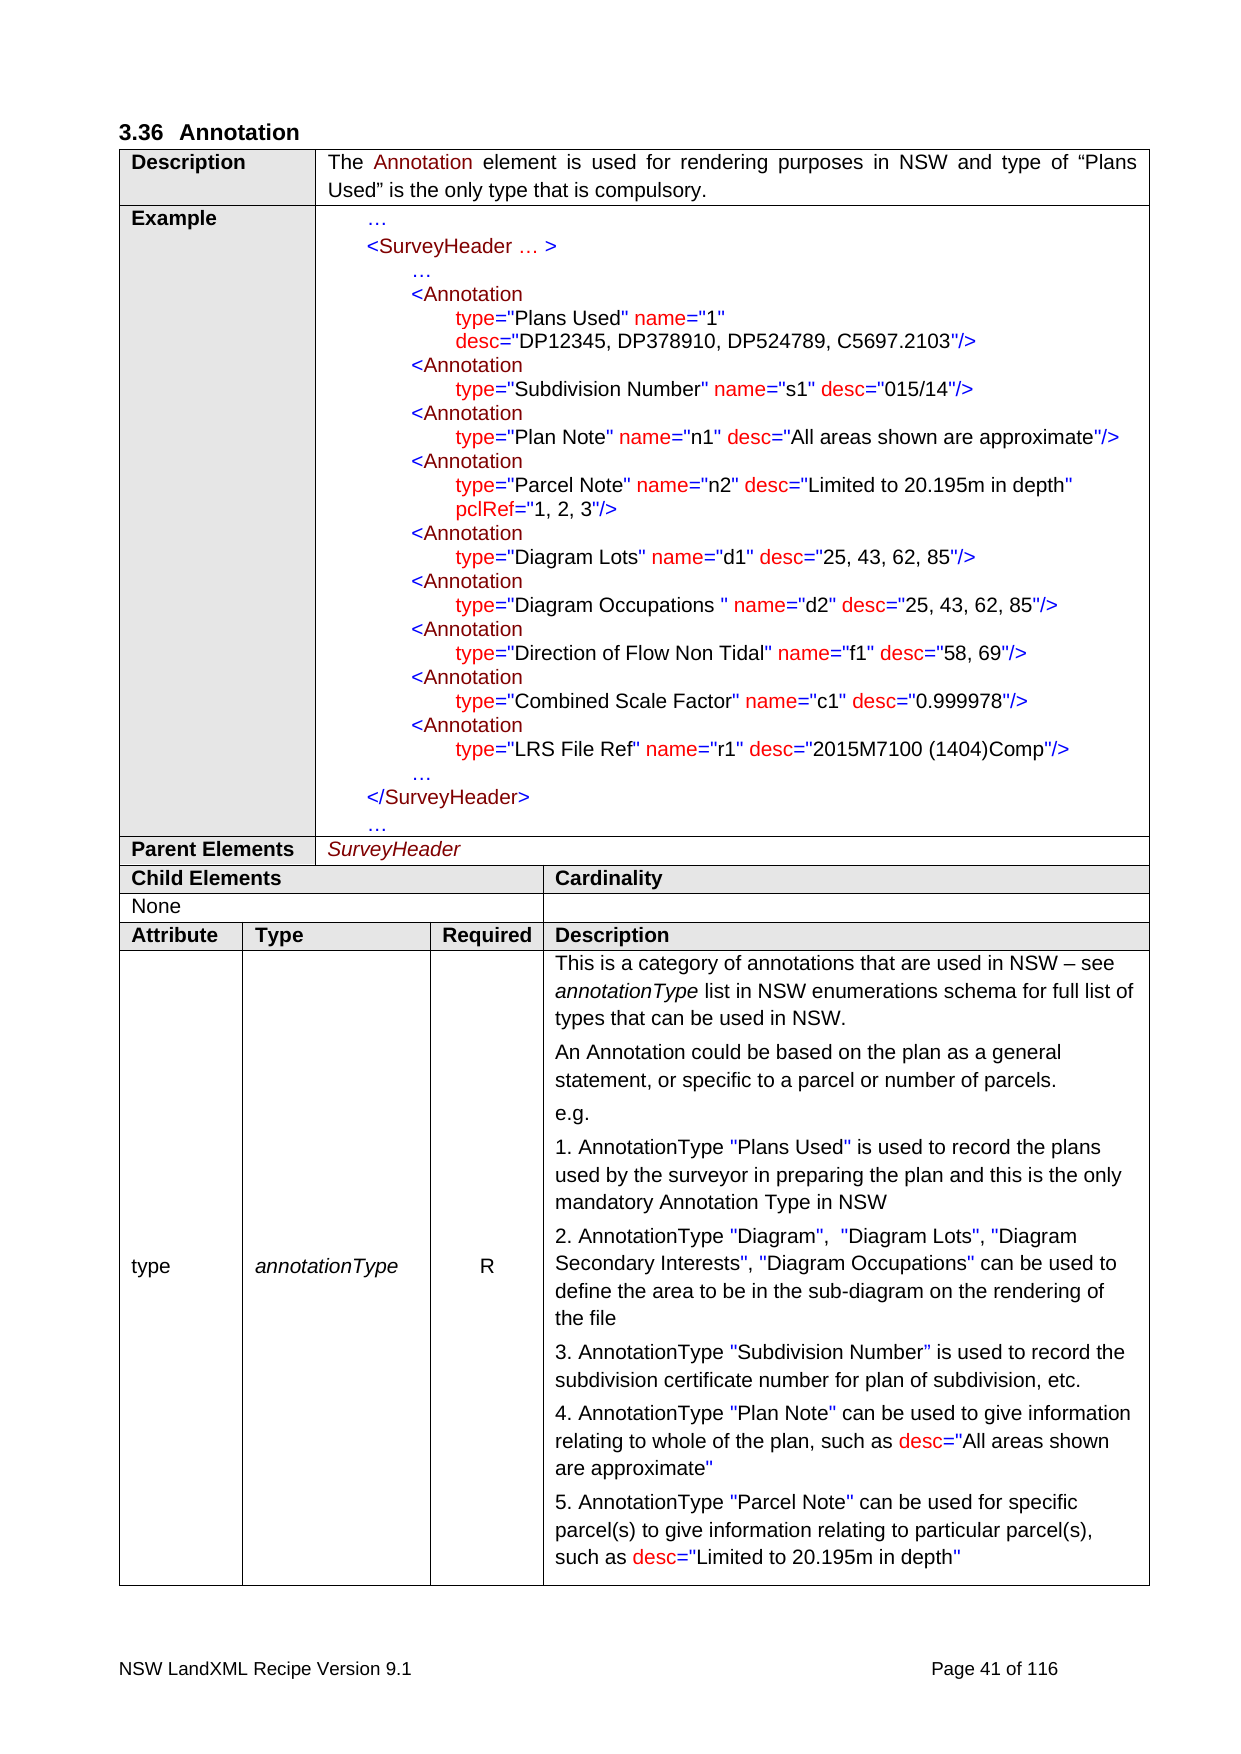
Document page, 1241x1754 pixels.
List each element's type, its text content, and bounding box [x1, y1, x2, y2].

table_cell [544, 894, 1149, 922]
table_cell This is a category of annotations that are used in NSW – see annotationType list in NSW enumerations schema for full list of types that can be used in NSW. An Annotation could be based on the plan as a general statement, or specific to a parcel or number of parcels. e.g. 1. AnnotationType "Plans Used" is used to record the plans used by the surveyor in preparing the plan and this is the only mandatory Annotation Type in NSW 2. AnnotationType "Diagram", "Diagram Lots", "Diagram Secondary Interests", "Diagram Occupations" can be used to define the area to be in the sub-diagram on the rendering of the file 3. AnnotationType "Subdivision Number” is used to record the subdivision certificate number for plan of subdivision, etc. 4. AnnotationType "Plan Note" can be used to give information relating to whole of the plan, such as desc="All areas shown are approximate" 5. AnnotationType "Parcel Note" can be used for specific parcel(s) to give information relating to particular parcel(s), such as desc="Limited to 20.195m in depth" [544, 951, 1149, 1585]
table_cell Cardinality [544, 866, 1149, 893]
table_header Description [120, 150, 315, 205]
table_cell annotationType [243, 951, 430, 1585]
table_cell Attribute [120, 923, 242, 950]
table_cell Child Elements [120, 866, 543, 893]
table_cell Description [544, 923, 1149, 950]
table_cell Type [243, 923, 430, 950]
table_cell None [120, 894, 543, 922]
table_cell R [431, 951, 543, 1585]
table_cell … <SurveyHeader … > … <Annotation type="Plans Used" name="1" desc="DP12345, DP378910, DP524789, C5697.2103"/> <Annotation type="Subdivision Number" name="s1" desc="015/14"/> <Annotation type="Plan Note" name="n1" desc="All areas shown are approximate"/> <Annotation type="Parcel Note" name="n2" desc="Limited to 20.195m in depth" pclRef="1, 2, 3"/> <Annotation type="Diagram Lots" name="d1" desc="25, 43, 62, 85"/> <Annotation type="Diagram Occupations " name="d2" desc="25, 43, 62, 85"/> <Annotation type="Direction of Flow Non Tidal" name="f1" desc="58, 69"/> <Annotation type="Combined Scale Factor" name="c1" desc="0.999978"/> <Annotation type="LRS File Ref" name="r1" desc="2015M7100 (1404)Comp"/> … </SurveyHeader> … [316, 206, 1149, 836]
table_cell type [120, 951, 242, 1585]
table_cell SurveyHeader [316, 837, 1149, 864]
subtitle 3.36 Annotation [119, 119, 1123, 145]
table_cell Example [120, 206, 315, 836]
table_header The Annotation element is used for rendering purposes in NSW and type of “Plans Used” is the only type that is compulsory. [316, 150, 1149, 205]
table_cell Parent Elements [120, 837, 315, 864]
table_cell Required [431, 923, 543, 950]
